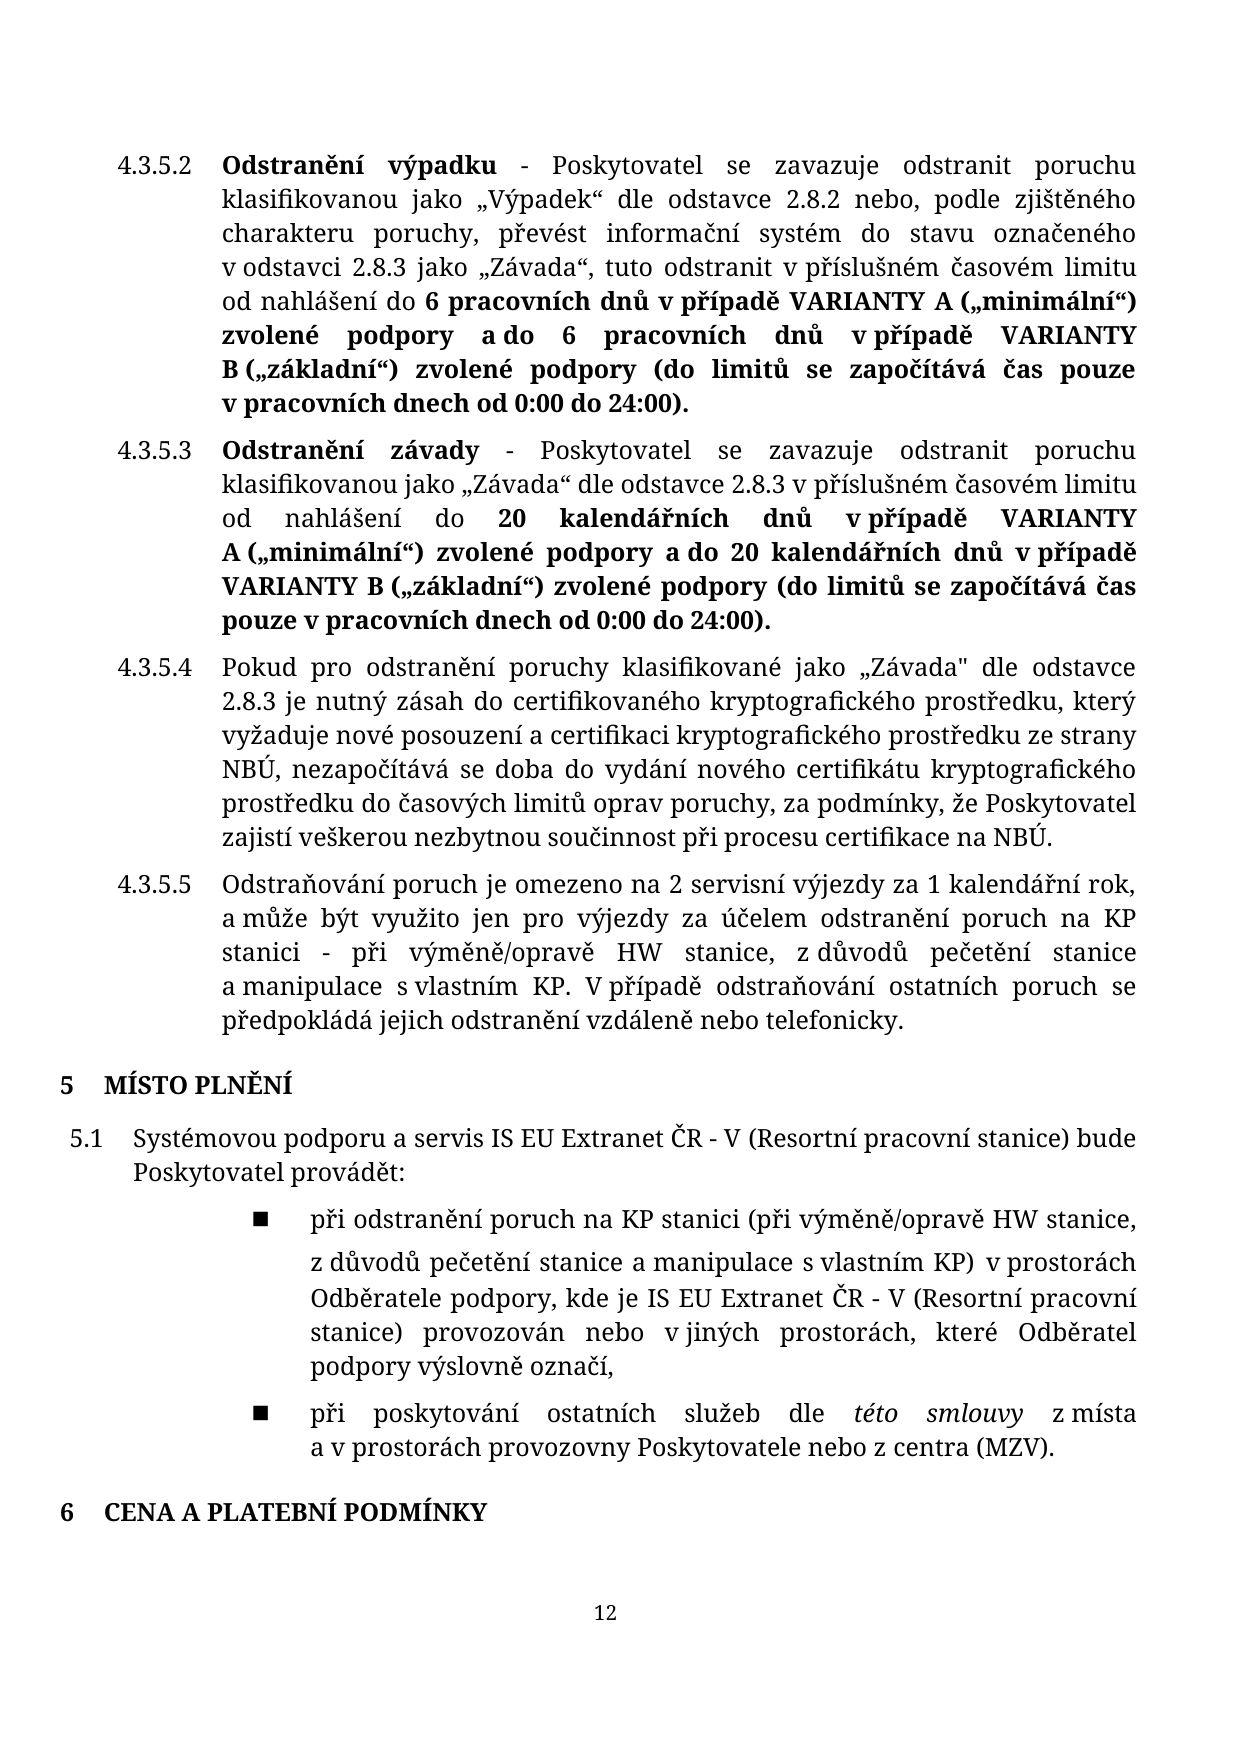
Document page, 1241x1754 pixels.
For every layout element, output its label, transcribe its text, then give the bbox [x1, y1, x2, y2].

subtitle Pokud pro odstranění poruchy klasifikované jako „Závada" dle odstavce 2.8.3 je nutný zásah do certifikovaného kryptografického prostředku, který vyžaduje nové posouzení a certifikaci kryptografického prostředku ze strany NBÚ, nezapočítává se doba do vydání nového certifikátu kryptografického prostředku do časových limitů oprav poruchy, za podmínky, že Poskytovatel zajistí veškerou nezbytnou součinnost při procesu certifikace na NBÚ. [192, 649, 1137, 854]
subtitle Odstraňování poruch je omezeno na 2 servisní výjezdy za 1 kalendářní rok, a může být využito jen pro výjezdy za účelem odstranění poruch na KP stanici - při výměně/opravě HW stanice, z důvodů pečetění stanice a manipulace s vlastním KP. V případě odstraňování ostatních poruch se předpokládá jejich odstranění vzdáleně nebo telefonicky. [192, 866, 1137, 1037]
subtitle Odstranění výpadku - Poskytovatel se zavazuje odstranit poruchu klasifikovanou jako „Výpadek“ dle odstavce 2.8.2 nebo, podle zjištěného charakteru poruchy, převést informační systém do stavu označeného v odstavci 2.8.3 jako „Závada“, tuto odstranit v příslušném časovém limitu od nahlášení do 6 pracovních dnů v případě VARIANTY A („minimální“) zvolené podpory a do 6 pracovních dnů v případě VARIANTY B („základní“) zvolené podpory (do limitů se započítává čas pouze v pracovních dnech od 0:00 do 24:00). [192, 148, 1137, 420]
text Systémovou podporu a servis IS EU Extranet ČR - V (Resortní pracovní stanice) bude Poskytovatel provádět: [103, 1121, 1137, 1189]
subtitle místo plnění [74, 1068, 1137, 1102]
subtitle Cena a platební podmínky [74, 1495, 1137, 1529]
text při poskytování ostatních služeb dle této smlouvy z místa a v prostorách provozovny Poskytovatele nebo z centra (MZV). [251, 1396, 1137, 1464]
text při odstranění poruch na KP stanici (při výměně/opravě HW stanice, z důvodů pečetění stanice a manipulace s vlastním KP) v prostorách Odběratele podpory, kde je IS EU Extranet ČR - V (Resortní pracovní stanice) provozován nebo v jiných prostorách, které Odběratel podpory výslovně označí, [251, 1201, 1137, 1383]
subtitle Odstranění závady - Poskytovatel se zavazuje odstranit poruchu klasifikovanou jako „Závada“ dle odstavce 2.8.3 v příslušném časovém limitu od nahlášení do 20 kalendářních dnů v případě VARIANTY A („minimální“) zvolené podpory a do 20 kalendářních dnů v případě VARIANTY B („základní“) zvolené podpory (do limitů se započítává čas pouze v pracovních dnech od 0:00 do 24:00). [192, 433, 1137, 637]
